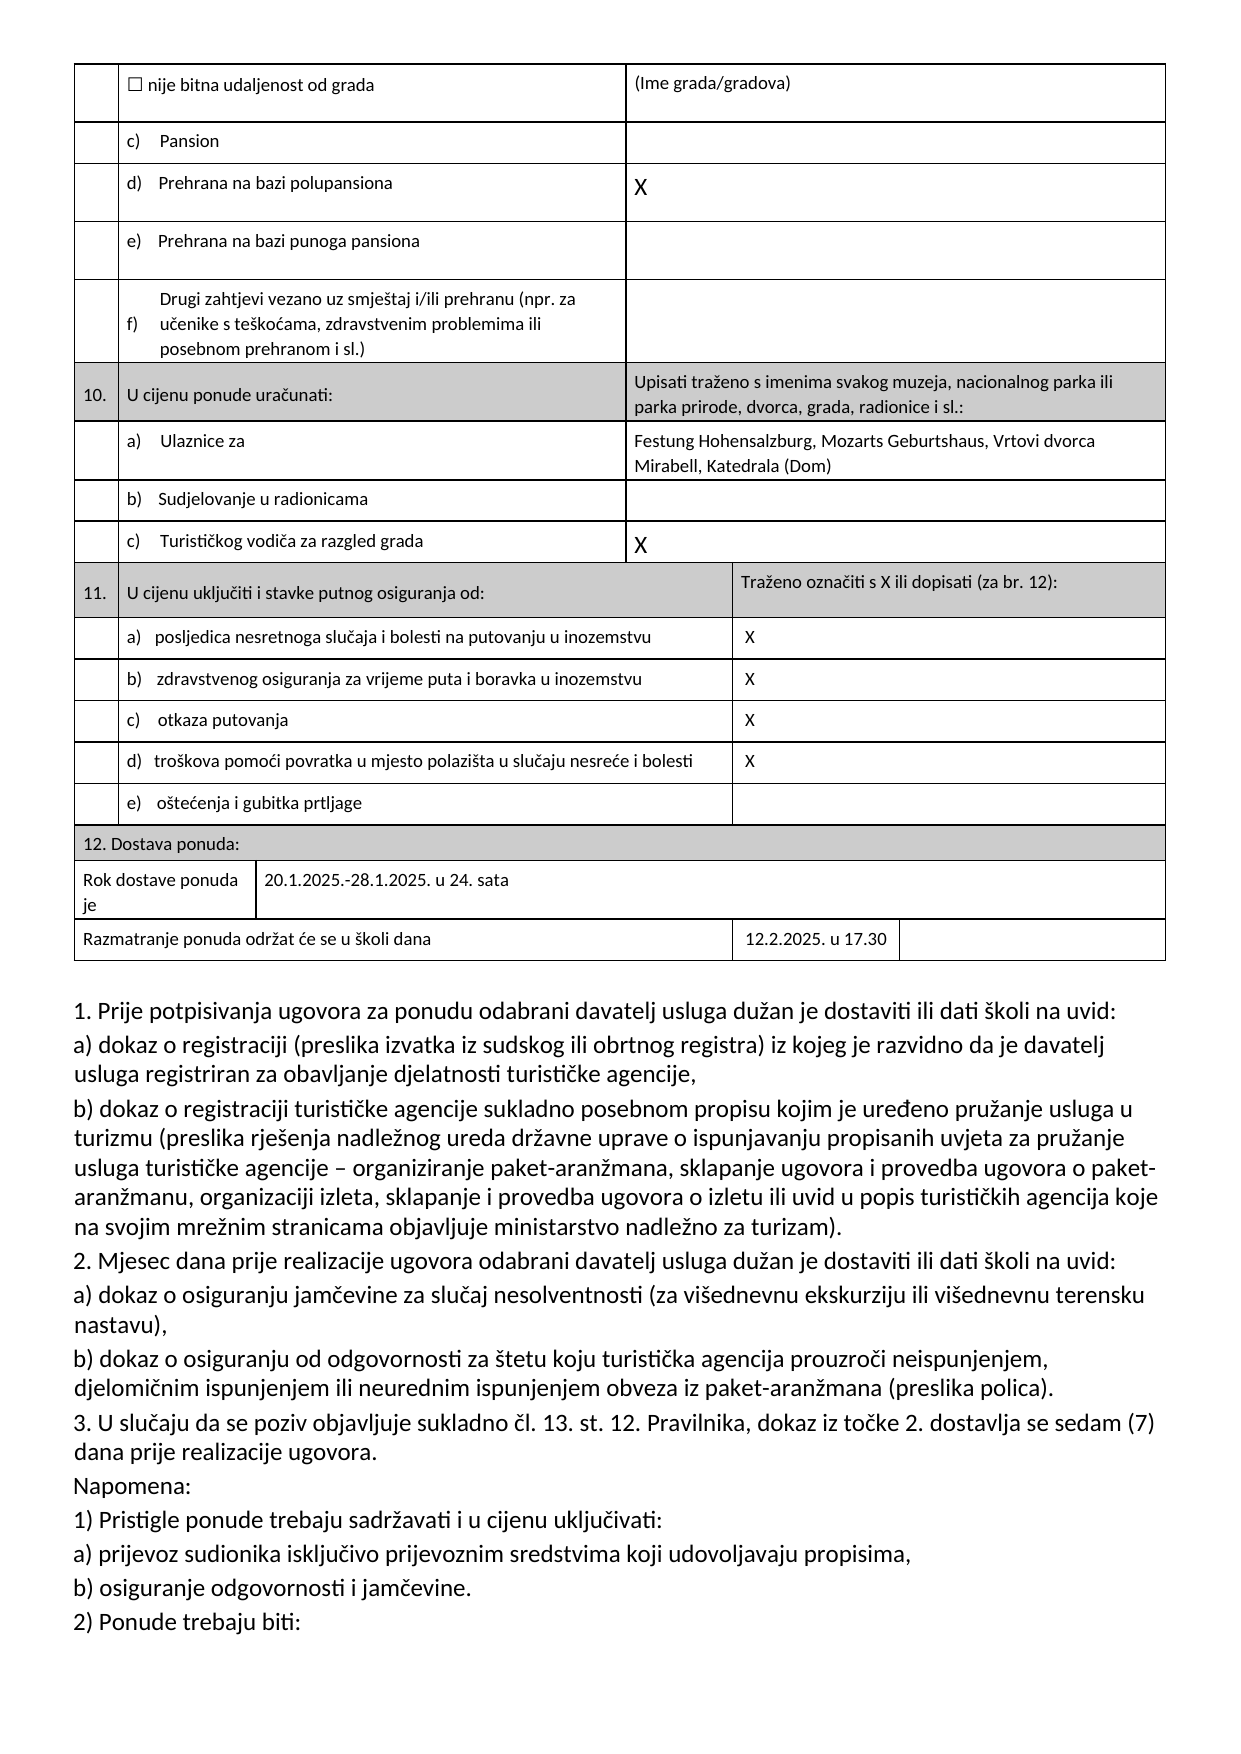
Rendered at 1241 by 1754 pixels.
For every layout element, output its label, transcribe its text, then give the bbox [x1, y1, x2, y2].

table_cell [900, 920, 1165, 960]
text 3. U slučaju da se poziv objavljuje sukladno čl. 13. st. 12. Pravilnika, dokaz iz točke 2. dostavlja se sedam (7) dana prije realizacije ugovora. [73, 1407, 1170, 1467]
table_cell [75, 280, 118, 362]
table_cell 12. Dostava ponuda: [75, 826, 1165, 860]
table_cell d) troškova pomoći povratka u mjesto polazišta u slučaju nesreće i bolesti [119, 743, 732, 782]
table_cell Upisati traženo s imenima svakog muzeja, nacionalnog parka ili parka prirode, dvorca, grada, radionice i sl.: [627, 363, 1165, 420]
table_cell X [733, 701, 1165, 741]
table_cell Festung Hohensalzburg, Mozarts Geburtshaus, Vrtovi dvorca Mirabell, Katedrala (Dom) [627, 422, 1165, 479]
text 2) Ponude trebaju biti: [73, 1607, 1170, 1636]
table_cell U cijenu uključiti i stavke putnog osiguranja od: [119, 563, 732, 617]
table_cell [75, 422, 118, 479]
table_cell Rok dostave ponuda je [75, 861, 255, 918]
table_cell [75, 65, 118, 121]
text 1. Prije potpisivanja ugovora za ponudu odabrani davatelj usluga dužan je dostaviti ili dati školi na uvid: [73, 996, 1170, 1025]
table_cell [733, 784, 1165, 824]
table_cell [75, 743, 118, 782]
table_cell [627, 222, 1165, 279]
table_cell a) posljedica nesretnoga slučaja i bolesti na putovanju u inozemstvu [119, 618, 732, 658]
table_cell X [733, 660, 1165, 699]
table_cell [627, 280, 1165, 362]
table_cell c) Turističkog vodiča za razgled grada [119, 522, 625, 562]
table_cell [75, 784, 118, 824]
table_cell [75, 164, 118, 221]
table_cell Razmatranje ponuda održat će se u školi dana [75, 920, 732, 960]
table_cell ☐ nije bitna udaljenost od grada [119, 65, 625, 121]
table_cell 20.1.2025.-28.1.2025. u 24. sata [257, 861, 1165, 918]
text b) dokaz o osiguranju od odgovornosti za štetu koju turistička agencija prouzroči neispunjenjem, djelomičnim ispunjenjem ili neurednim ispunjenjem obveza iz paket-aranžmana (preslika polica). [73, 1344, 1170, 1403]
table_cell a) Ulaznice za [119, 422, 625, 479]
table_cell X [627, 522, 1165, 562]
text a) dokaz o osiguranju jamčevine za slučaj nesolventnosti (za višednevnu ekskurziju ili višednevnu terensku nastavu), [73, 1280, 1170, 1339]
table_cell e) Prehrana na bazi punoga pansiona [119, 222, 625, 279]
table_cell [627, 123, 1165, 162]
text a) prijevoz sudionika isključivo prijevoznim sredstvima koji udovoljavaju propisima, [73, 1539, 1170, 1568]
table_cell c) otkaza putovanja [119, 701, 732, 741]
text b) osiguranje odgovornosti i jamčevine. [73, 1573, 1170, 1602]
table_cell [627, 481, 1165, 520]
table_cell [75, 660, 118, 699]
text b) dokaz o registraciji turističke agencije sukladno posebnom propisu kojim je uređeno pružanje usluga u turizmu (preslika rješenja nadležnog ureda državne uprave o ispunjavanju propisanih uvjeta za pružanje usluga turističke agencije – organiziranje paket-aranžmana, sklapanje ugovora i provedba ugovora o paket-aranžmanu, organizaciji izleta, sklapanje i provedba ugovora o izletu ili uvid u popis turističkih agencija koje na svojim mrežnim stranicama objavljuje ministarstvo nadležno za turizam). [73, 1093, 1170, 1242]
table_cell 12.2.2025. u 17.30 [733, 920, 899, 960]
table_cell c) Pansion [119, 123, 625, 162]
table_cell b) zdravstvenog osiguranja za vrijeme puta i boravka u inozemstvu [119, 660, 732, 699]
text Napomena: [73, 1471, 1170, 1501]
table_cell Traženo označiti s X ili dopisati (za br. 12): [733, 563, 1165, 617]
table_cell [75, 222, 118, 279]
table_cell X [733, 743, 1165, 782]
table_cell X [627, 164, 1165, 221]
table_cell [75, 701, 118, 741]
text 2. Mjesec dana prije realizacije ugovora odabrani davatelj usluga dužan je dostaviti ili dati školi na uvid: [73, 1246, 1170, 1276]
table_cell 11. [75, 563, 118, 617]
table_cell 10. [75, 363, 118, 420]
text 1) Pristigle ponude trebaju sadržavati i u cijenu uključivati: [73, 1505, 1170, 1534]
text a) dokaz o registraciji (preslika izvatka iz sudskog ili obrtnog registra) iz kojeg je razvidno da je davatelj usluga registriran za obavljanje djelatnosti turističke agencije, [73, 1030, 1170, 1089]
table_cell e) oštećenja i gubitka prtljage [119, 784, 732, 824]
table_cell d) Prehrana na bazi polupansiona [119, 164, 625, 221]
table_cell [75, 123, 118, 162]
table_cell [75, 522, 118, 562]
table_cell [75, 618, 118, 658]
table_cell b) Sudjelovanje u radionicama [119, 481, 625, 520]
table_cell Drugi zahtjevi vezano uz smještaj i/ili prehranu (npr. za f) učenike s teškoćama, zdravstvenim problemima ili posebnom prehranom i sl.) [119, 280, 625, 362]
table_cell X [733, 618, 1165, 658]
table_cell U cijenu ponude uračunati: [119, 363, 625, 420]
table_cell (Ime grada/gradova) [627, 65, 1165, 121]
table_cell [75, 481, 118, 520]
